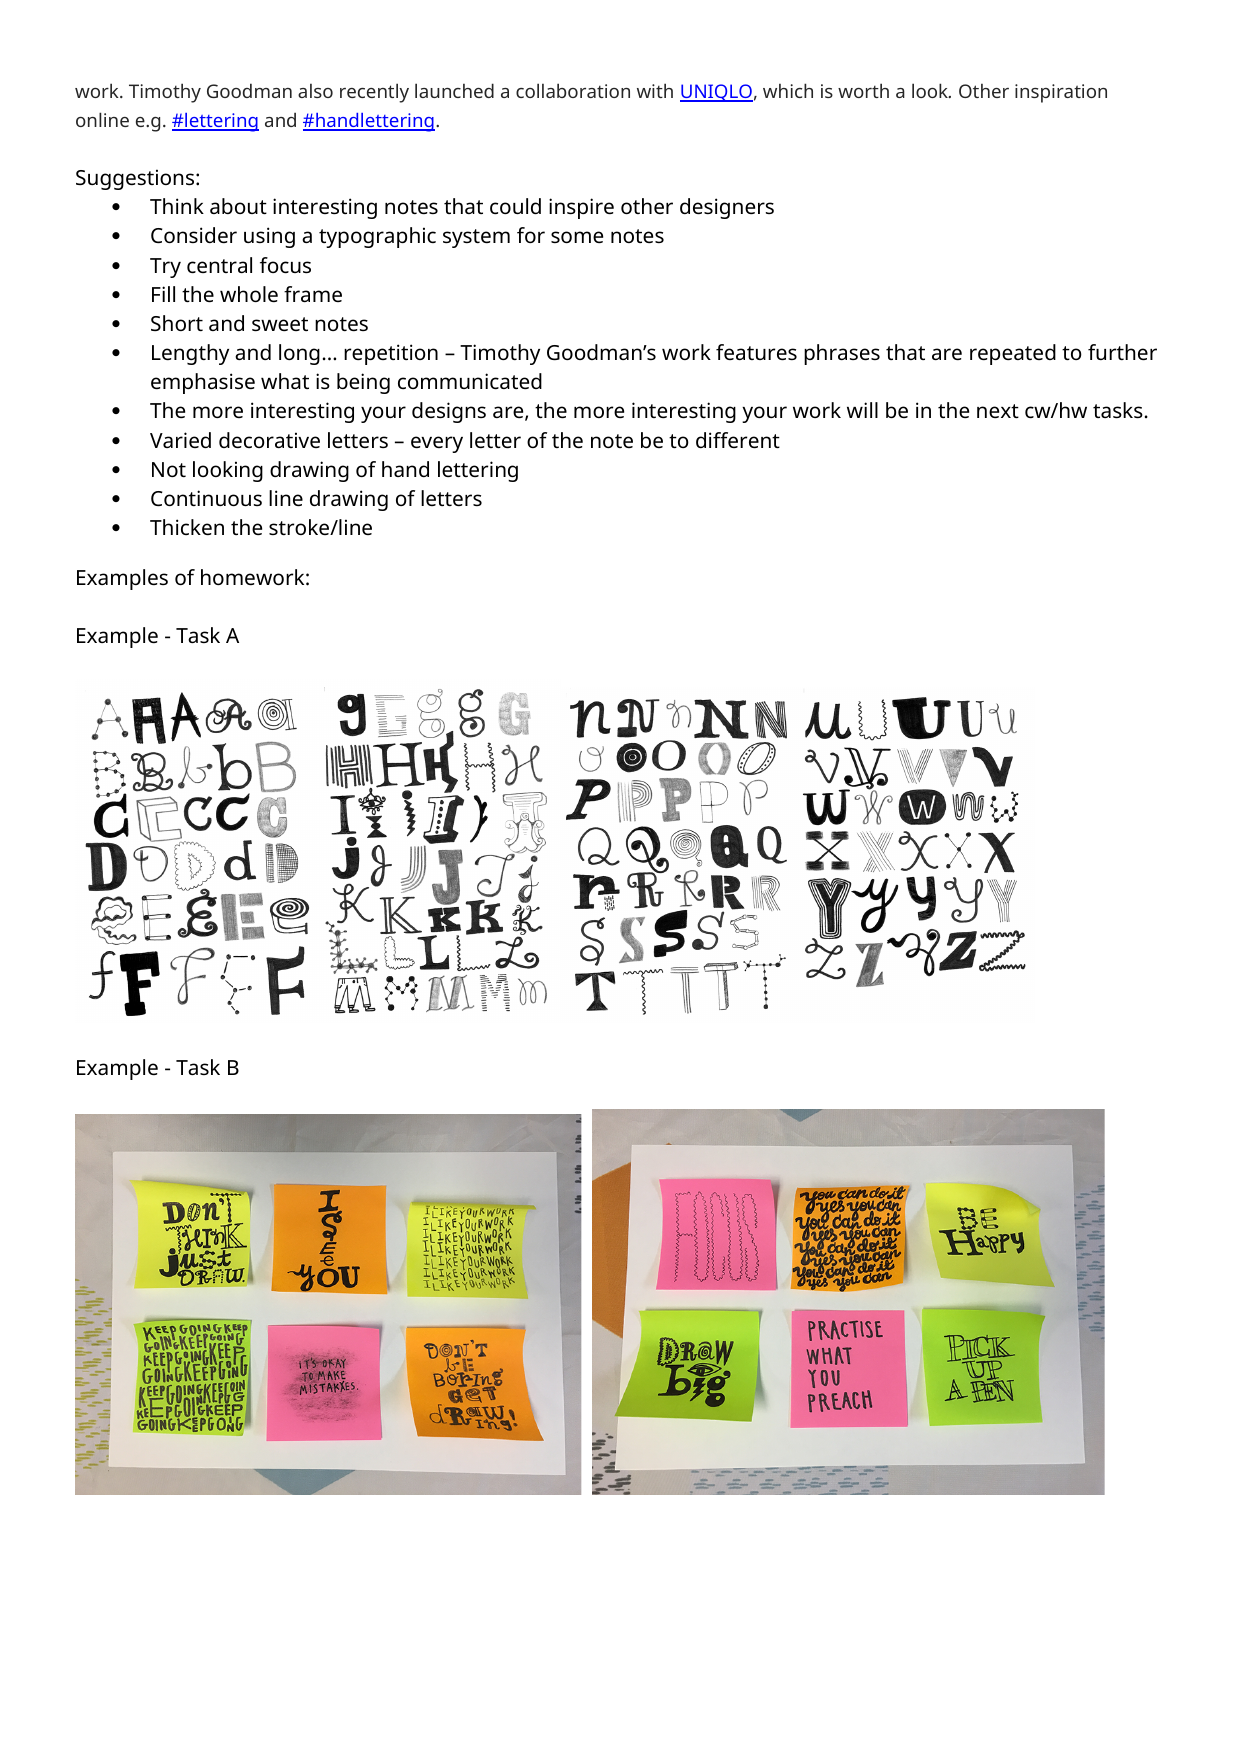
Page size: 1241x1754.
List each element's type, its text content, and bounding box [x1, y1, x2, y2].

picture [75, 1114, 582, 1495]
list Consider using a typographic system for some notes [112, 221, 1165, 250]
text Example - Task B [75, 1052, 1165, 1081]
list Varied decorative letters – every letter of the note be to different [112, 425, 1165, 454]
picture [75, 679, 1035, 1023]
list Think about interesting notes that could inspire other designers [112, 192, 1165, 221]
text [75, 75, 1165, 133]
text Examples of homework: [75, 562, 1165, 592]
list Fill the whole frame [112, 279, 1165, 308]
list Not looking drawing of hand lettering [112, 454, 1165, 483]
text Example - Task A [75, 621, 1165, 650]
list Try central focus [112, 250, 1165, 279]
picture [592, 1109, 1105, 1495]
list Thicken the stroke/line [112, 512, 1165, 542]
list Continuous line drawing of letters [112, 483, 1165, 512]
list Short and sweet notes [112, 308, 1165, 337]
list The more interesting your designs are, the more interesting your work will be in the next cw/hw tasks. [112, 396, 1165, 425]
text Suggestions: [75, 162, 1165, 192]
list Lengthy and long… repetition – Timothy Goodman’s work features phrases that are repeated to further emphasise what is being communicated [112, 337, 1165, 396]
